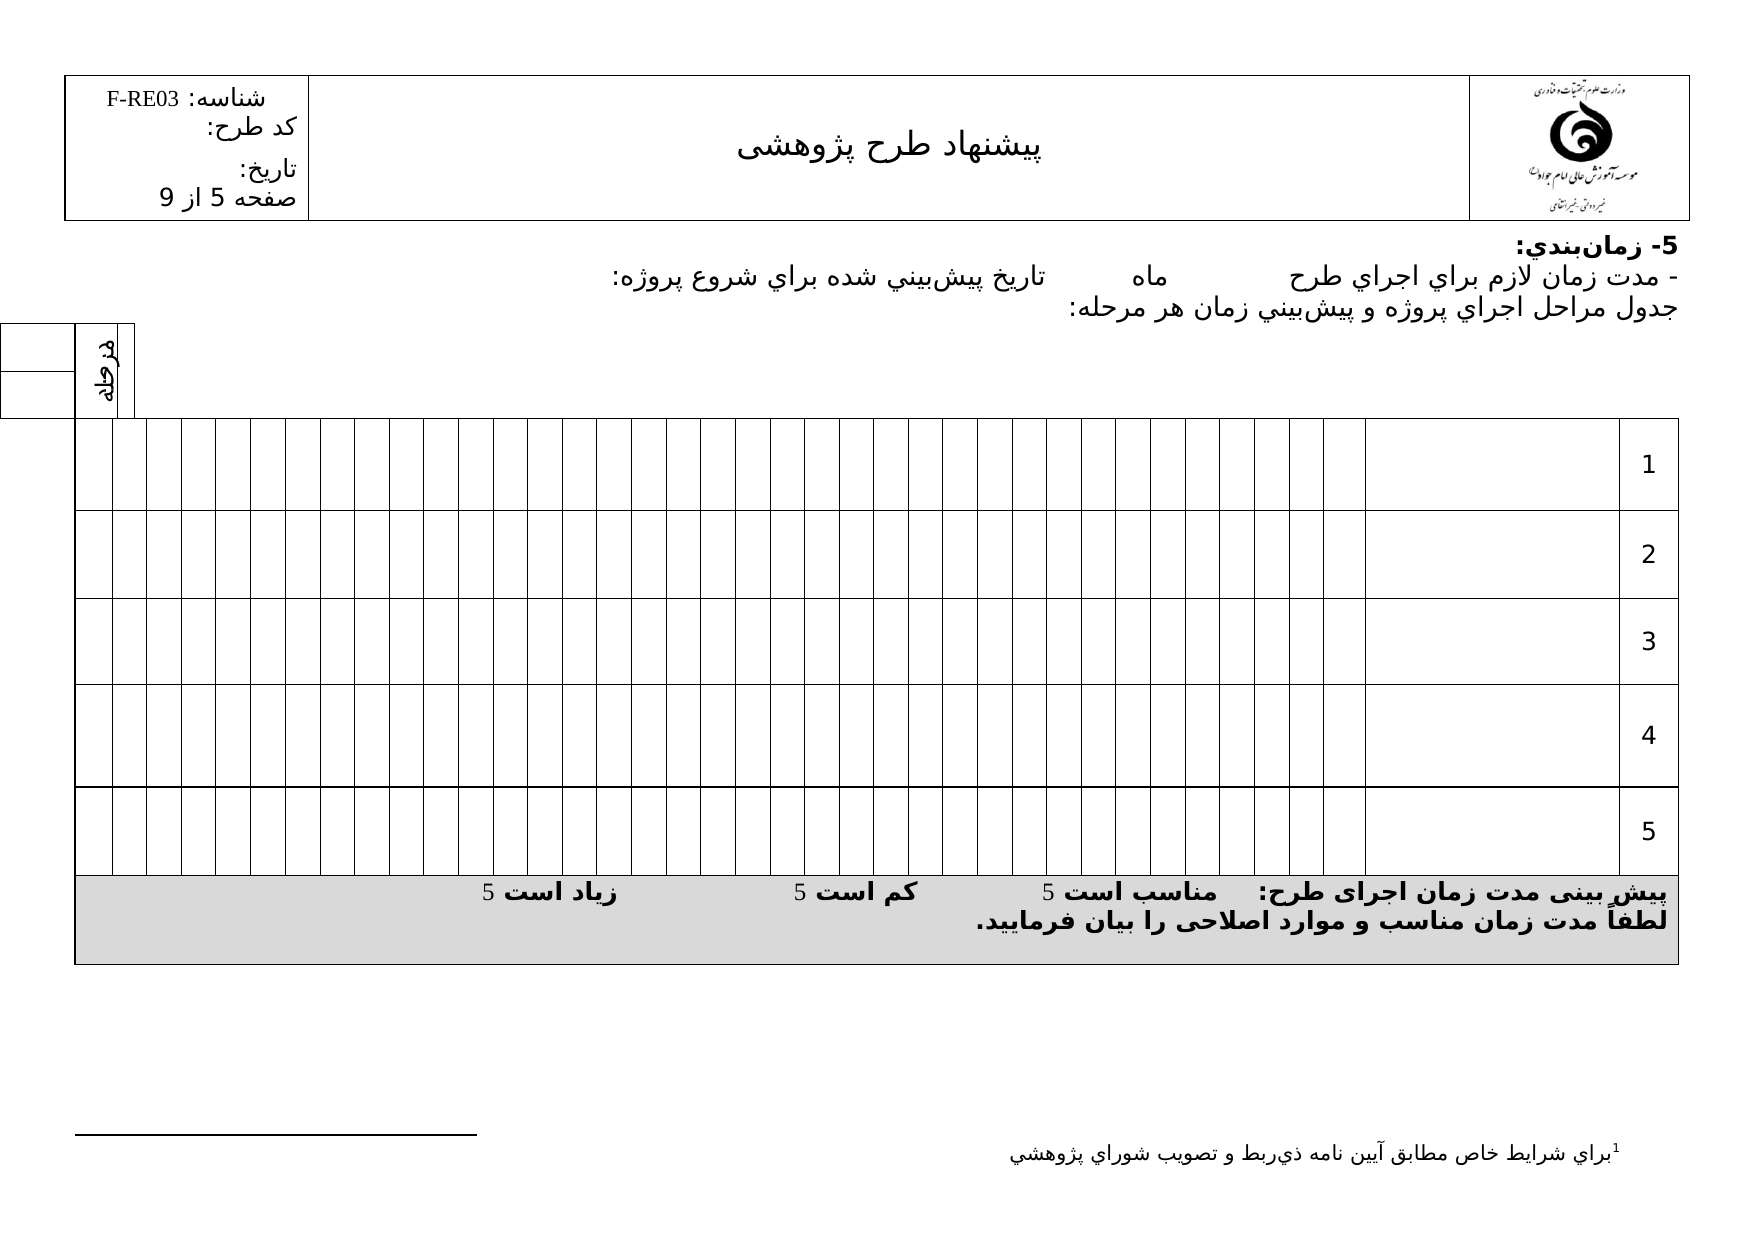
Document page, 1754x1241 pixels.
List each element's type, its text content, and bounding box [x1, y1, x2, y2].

table_cell [528, 599, 562, 684]
table_cell [805, 788, 839, 875]
table_cell [528, 511, 562, 598]
table_cell [667, 419, 700, 510]
table_cell [840, 419, 873, 510]
table_cell [1324, 511, 1365, 598]
table_cell [424, 788, 458, 875]
table_cell [355, 685, 389, 786]
table_cell [1255, 685, 1289, 786]
table_cell [1324, 685, 1365, 786]
table_cell [390, 685, 423, 786]
table_cell [597, 419, 631, 510]
table_cell [528, 419, 562, 510]
table_cell [1116, 511, 1150, 598]
table_cell [286, 599, 320, 684]
table_cell [147, 685, 181, 786]
table_cell [1047, 511, 1081, 598]
table_cell 4 [1620, 685, 1678, 786]
table_cell [1013, 788, 1046, 875]
table_cell [563, 599, 596, 684]
table_cell [1220, 685, 1254, 786]
table_cell [736, 419, 770, 510]
table_cell [1082, 419, 1115, 510]
table_cell [390, 788, 423, 875]
table_cell [805, 419, 839, 510]
table_cell [1116, 685, 1150, 786]
table_cell [736, 685, 770, 786]
table_cell [494, 599, 527, 684]
table_cell [1366, 511, 1619, 598]
table_cell [736, 599, 770, 684]
table_cell [216, 599, 250, 684]
table_cell [76, 599, 112, 684]
table_cell [701, 511, 735, 598]
table_cell [1151, 685, 1185, 786]
table_cell [1186, 511, 1219, 598]
table_cell [1255, 599, 1289, 684]
table_cell [1082, 685, 1115, 786]
table_cell 3 [1620, 599, 1678, 684]
table_cell [286, 685, 320, 786]
table_cell [840, 511, 873, 598]
table_cell [1151, 511, 1185, 598]
table_cell [1186, 788, 1219, 875]
table_header درصد [76, 324, 117, 418]
table_cell [76, 419, 112, 510]
table_cell [771, 511, 804, 598]
table_cell [182, 788, 215, 875]
table_cell [943, 788, 977, 875]
table_cell [1290, 788, 1323, 875]
table_cell [1324, 599, 1365, 684]
table_cell [943, 419, 977, 510]
table_cell [1047, 788, 1081, 875]
table_cell [1013, 599, 1046, 684]
table_cell [182, 599, 215, 684]
table_cell [321, 685, 354, 786]
table_cell [1047, 685, 1081, 786]
table_cell [874, 511, 908, 598]
table_cell [563, 788, 596, 875]
table_cell [1186, 419, 1219, 510]
table_cell [1220, 599, 1254, 684]
table_cell پیش بینی مدت زمان اجرای طرح: مناسب است کم است زیاد است لطفاً مدت زمان مناسب و موارد اصلاحی را بیان فرمایید. [76, 876, 1678, 964]
table_cell [459, 788, 493, 875]
table_cell [978, 599, 1012, 684]
table_cell [978, 511, 1012, 598]
table_cell [563, 685, 596, 786]
table_cell [1082, 788, 1115, 875]
table_cell [1290, 511, 1323, 598]
table_cell [701, 685, 735, 786]
table_cell [424, 419, 458, 510]
table_cell [216, 685, 250, 786]
table_cell [1324, 419, 1365, 510]
table_cell [632, 599, 666, 684]
table_cell [1186, 599, 1219, 684]
table_cell [147, 599, 181, 684]
table_cell [1290, 685, 1323, 786]
table_cell [1151, 599, 1185, 684]
table_cell [459, 685, 493, 786]
table_cell [321, 599, 354, 684]
table_cell [701, 788, 735, 875]
table_cell [216, 788, 250, 875]
table_cell [286, 419, 320, 510]
table_cell [1082, 511, 1115, 598]
table_cell [632, 788, 666, 875]
table_cell [113, 511, 146, 598]
table_cell [909, 419, 942, 510]
table_cell [701, 419, 735, 510]
table_cell [494, 685, 527, 786]
table_cell [1366, 685, 1619, 786]
table_cell [321, 511, 354, 598]
table_cell [1366, 599, 1619, 684]
table_cell [321, 788, 354, 875]
table_cell [424, 599, 458, 684]
table_cell [528, 685, 562, 786]
table_cell [459, 511, 493, 598]
table_cell [840, 599, 873, 684]
table_cell [1366, 419, 1619, 510]
table_cell [736, 511, 770, 598]
table_cell [286, 511, 320, 598]
table_cell [494, 788, 527, 875]
table_cell [597, 685, 631, 786]
table_cell [805, 511, 839, 598]
table_cell [874, 685, 908, 786]
table_cell [667, 685, 700, 786]
table_cell [632, 511, 666, 598]
table_cell [909, 788, 942, 875]
table_cell 5 [1620, 788, 1678, 875]
table_cell [1047, 599, 1081, 684]
table_cell [251, 788, 285, 875]
text 5- زمان‌بندي: [75, 231, 1679, 260]
table_cell [113, 599, 146, 684]
table_cell [1013, 419, 1046, 510]
table_cell [182, 685, 215, 786]
table_cell [840, 788, 873, 875]
table_cell [113, 419, 146, 510]
table_cell [147, 419, 181, 510]
table_cell [736, 788, 770, 875]
picture [1517, 76, 1642, 220]
table_cell [216, 511, 250, 598]
table_cell [563, 419, 596, 510]
table_cell [76, 511, 112, 598]
table_cell [355, 788, 389, 875]
table_cell [1186, 685, 1219, 786]
table_cell 1 [1620, 419, 1678, 510]
table_cell [667, 511, 700, 598]
table_cell [355, 599, 389, 684]
table_cell [978, 788, 1012, 875]
table_cell [251, 419, 285, 510]
table_cell [1366, 788, 1619, 875]
table_cell [251, 511, 285, 598]
table_cell [528, 788, 562, 875]
table_cell [1255, 788, 1289, 875]
table_cell [597, 788, 631, 875]
table_cell [943, 685, 977, 786]
table_cell [1220, 788, 1254, 875]
table_cell [597, 599, 631, 684]
table_cell [1047, 419, 1081, 510]
table_cell [909, 511, 942, 598]
table_cell [1151, 419, 1185, 510]
table_cell [390, 511, 423, 598]
table_cell [424, 511, 458, 598]
table_cell [701, 599, 735, 684]
table_cell [321, 419, 354, 510]
table_cell [943, 599, 977, 684]
table_cell [1151, 788, 1185, 875]
table_cell [874, 788, 908, 875]
table_cell [1116, 419, 1150, 510]
table_cell [1013, 685, 1046, 786]
table_cell [943, 511, 977, 598]
table_cell [771, 419, 804, 510]
table_cell [771, 599, 804, 684]
table_cell [874, 419, 908, 510]
table_cell [1220, 419, 1254, 510]
table_cell [667, 599, 700, 684]
table_cell [632, 419, 666, 510]
table_cell 2 [1620, 511, 1678, 598]
table_cell [459, 599, 493, 684]
table_cell [1220, 511, 1254, 598]
table_cell [251, 685, 285, 786]
table_cell [147, 788, 181, 875]
table_cell [390, 599, 423, 684]
table_cell [1116, 599, 1150, 684]
table_cell [1255, 511, 1289, 598]
table_cell [355, 511, 389, 598]
table_header مرحله [118, 324, 134, 418]
table_cell [805, 599, 839, 684]
table_cell [771, 788, 804, 875]
table_cell [355, 419, 389, 510]
table_cell [909, 685, 942, 786]
table_cell [147, 511, 181, 598]
table_cell [182, 511, 215, 598]
table_cell [805, 685, 839, 786]
table_cell [1013, 511, 1046, 598]
table_cell [76, 685, 112, 786]
table_cell [1324, 788, 1365, 875]
table_cell [390, 419, 423, 510]
table_cell [909, 599, 942, 684]
table_cell [1290, 599, 1323, 684]
text جدول مراحل اجراي پروژه و پيش‌بيني زمان هر مرحله: [75, 292, 1679, 323]
table_cell [459, 419, 493, 510]
table_cell [494, 419, 527, 510]
table_cell [978, 419, 1012, 510]
table_cell [494, 511, 527, 598]
table_cell [286, 788, 320, 875]
table_cell [182, 419, 215, 510]
table_cell [667, 788, 700, 875]
table_cell [597, 511, 631, 598]
table_cell [840, 685, 873, 786]
table_cell [632, 685, 666, 786]
table_cell [113, 685, 146, 786]
table_cell [978, 685, 1012, 786]
table_cell [1255, 419, 1289, 510]
table_cell [1082, 599, 1115, 684]
table_cell [216, 419, 250, 510]
table_cell [424, 685, 458, 786]
table_cell [113, 788, 146, 875]
table_cell [874, 599, 908, 684]
text - مدت زمان لازم براي اجراي طرح ماه تاريخ پيش‌بيني شده براي شروع پروژه: [75, 260, 1679, 292]
table_cell [563, 511, 596, 598]
table_cell [1116, 788, 1150, 875]
table_cell [251, 599, 285, 684]
table_cell [1290, 419, 1323, 510]
table_cell [771, 685, 804, 786]
table_cell [76, 788, 112, 875]
